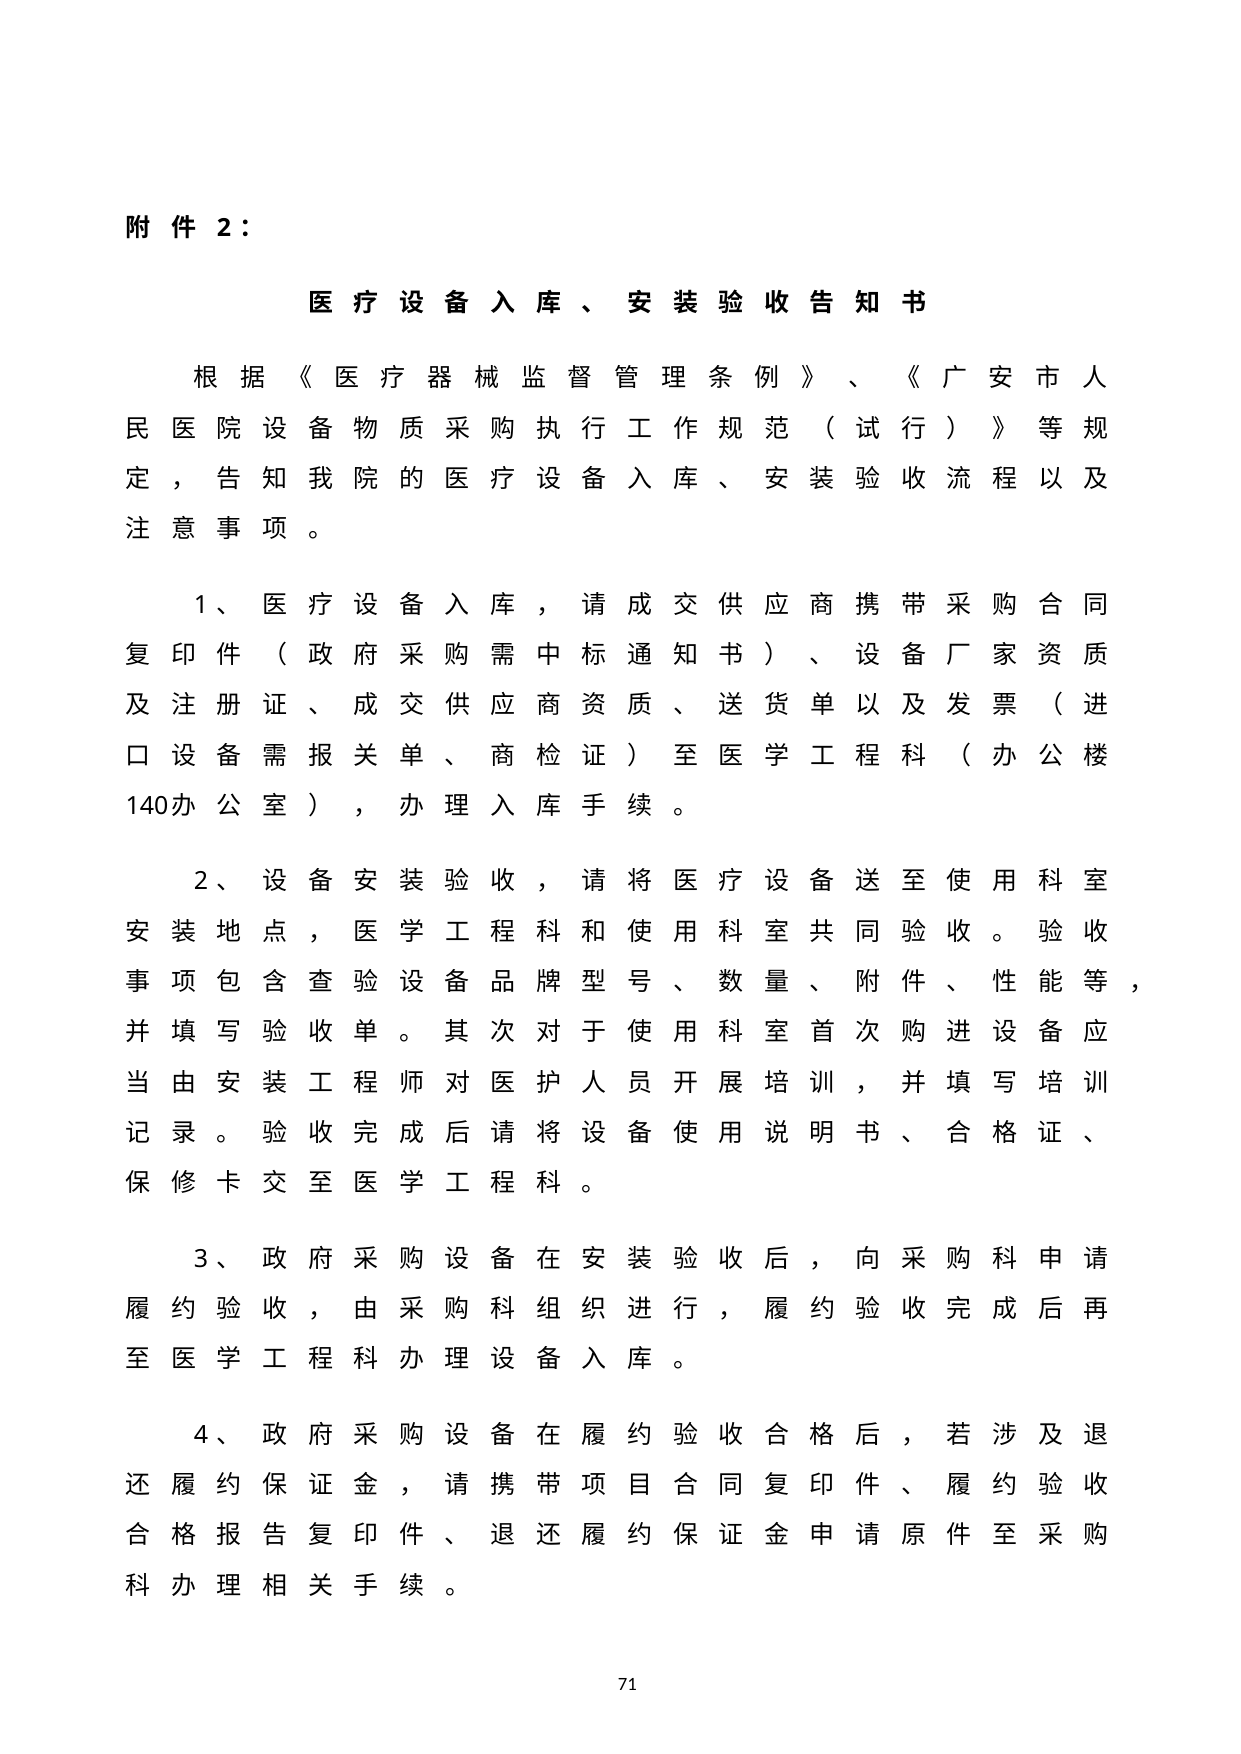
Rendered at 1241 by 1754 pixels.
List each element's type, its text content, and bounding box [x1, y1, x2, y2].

text 3、政府采购设备在安装验收后，向采购科申请履约验收，由采购科组织进行，履约验收完成后再至医学工程科办理设备入库。 [125, 1231, 1129, 1382]
text 2、设备安装验收，请将医疗设备送至使用科室安装地点，医学工程科和使用科室共同验收。验收事项包含查验设备品牌型号、数量、附件、性能等，并填写验收单。其次对于使用科室首次购进设备应当由安装工程师对医护人员开展培训，并填写培训记录。验收完成后请将设备使用说明书、合格证、保修卡交至医学工程科。 [125, 854, 1129, 1206]
text 根据《医疗器械监督管理条例》、《广安市人民医院设备物质采购执行工作规范（试行）》等规定，告知我院的医疗设备入库、安装验收流程以及注意事项。 [125, 351, 1129, 552]
text 4、政府采购设备在履约验收合格后，若涉及退还履约保证金，请携带项目合同复印件、履约验收合格报告复印件、退还履约保证金申请原件至采购科办理相关手续。 [125, 1407, 1129, 1608]
text 医疗设备入库、安装验收告知书 [125, 275, 1129, 326]
text 1、医疗设备入库，请成交供应商携带采购合同复印件（政府采购需中标通知书）、设备厂家资质及注册证、成交供应商资质、送货单以及发票（进口设备需报关单、商检证）至医学工程科（办公楼140办公室），办理入库手续。 [125, 577, 1129, 829]
text 附件2： [125, 200, 1129, 250]
